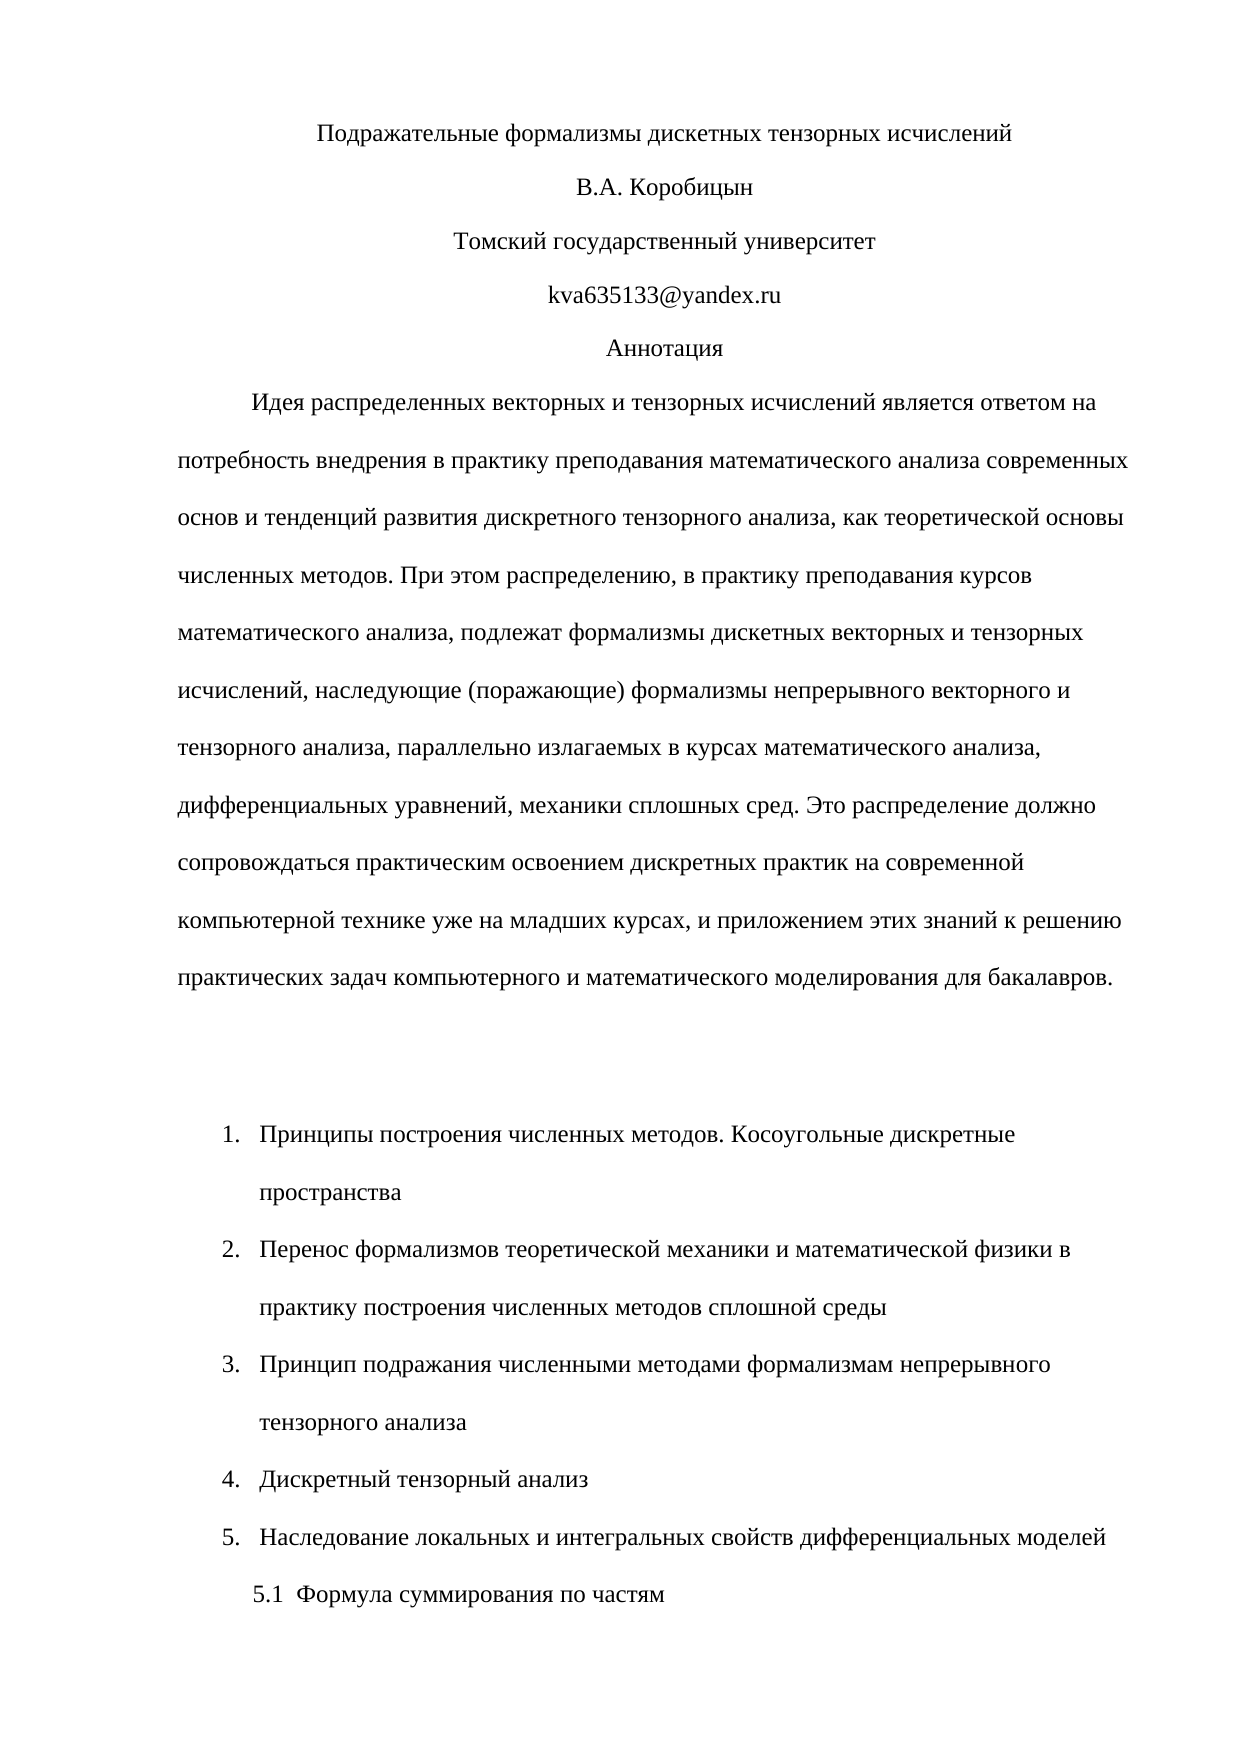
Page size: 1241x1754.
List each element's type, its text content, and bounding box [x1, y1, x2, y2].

list Принцип подражания численными методами формализмам непрерывного тензорного анализа [222, 1349, 1152, 1435]
text Идея распределенных векторных и тензорных исчислений является ответом на потребность внедрения в практику преподавания математического анализа современных основ и тенденций развития дискретного тензорного анализа, как теоретической основы численных методов. При этом распределению, в практику преподавания курсов математического анализа, подлежат формализмы дискетных векторных и тензорных исчислений, наследующие (поражающие) формализмы непрерывного векторного и тензорного анализа, параллельно излагаемых в курсах математического анализа, дифференциальных уравнений, механики сплошных сред. Это распределение должно сопровождаться практическим освоением дискретных практик на современной компьютерной технике уже на младших курсах, и приложением этих знаний к решению практических задач компьютерного и математического моделирования для бакалавров. [177, 387, 1152, 991]
text kva635133@yandex.ru [177, 280, 1152, 308]
text Томский государственный университет [177, 226, 1152, 254]
text Подражательные формализмы дискетных тензорных исчислений [177, 118, 1152, 147]
text Аннотация [177, 333, 1152, 362]
list Дискретный тензорный анализ [222, 1464, 1152, 1493]
text В.А. Коробицын [177, 172, 1152, 201]
list Перенос формализмов теоретической механики и математической физики в практику построения численных методов сплошной среды [222, 1234, 1152, 1320]
list Формула суммирования по частям [252, 1579, 1152, 1608]
list Наследование локальных и интегральных свойств дифференциальных моделей [222, 1522, 1152, 1550]
list Принципы построения численных методов. Косоугольные дискретные пространства [222, 1119, 1152, 1205]
